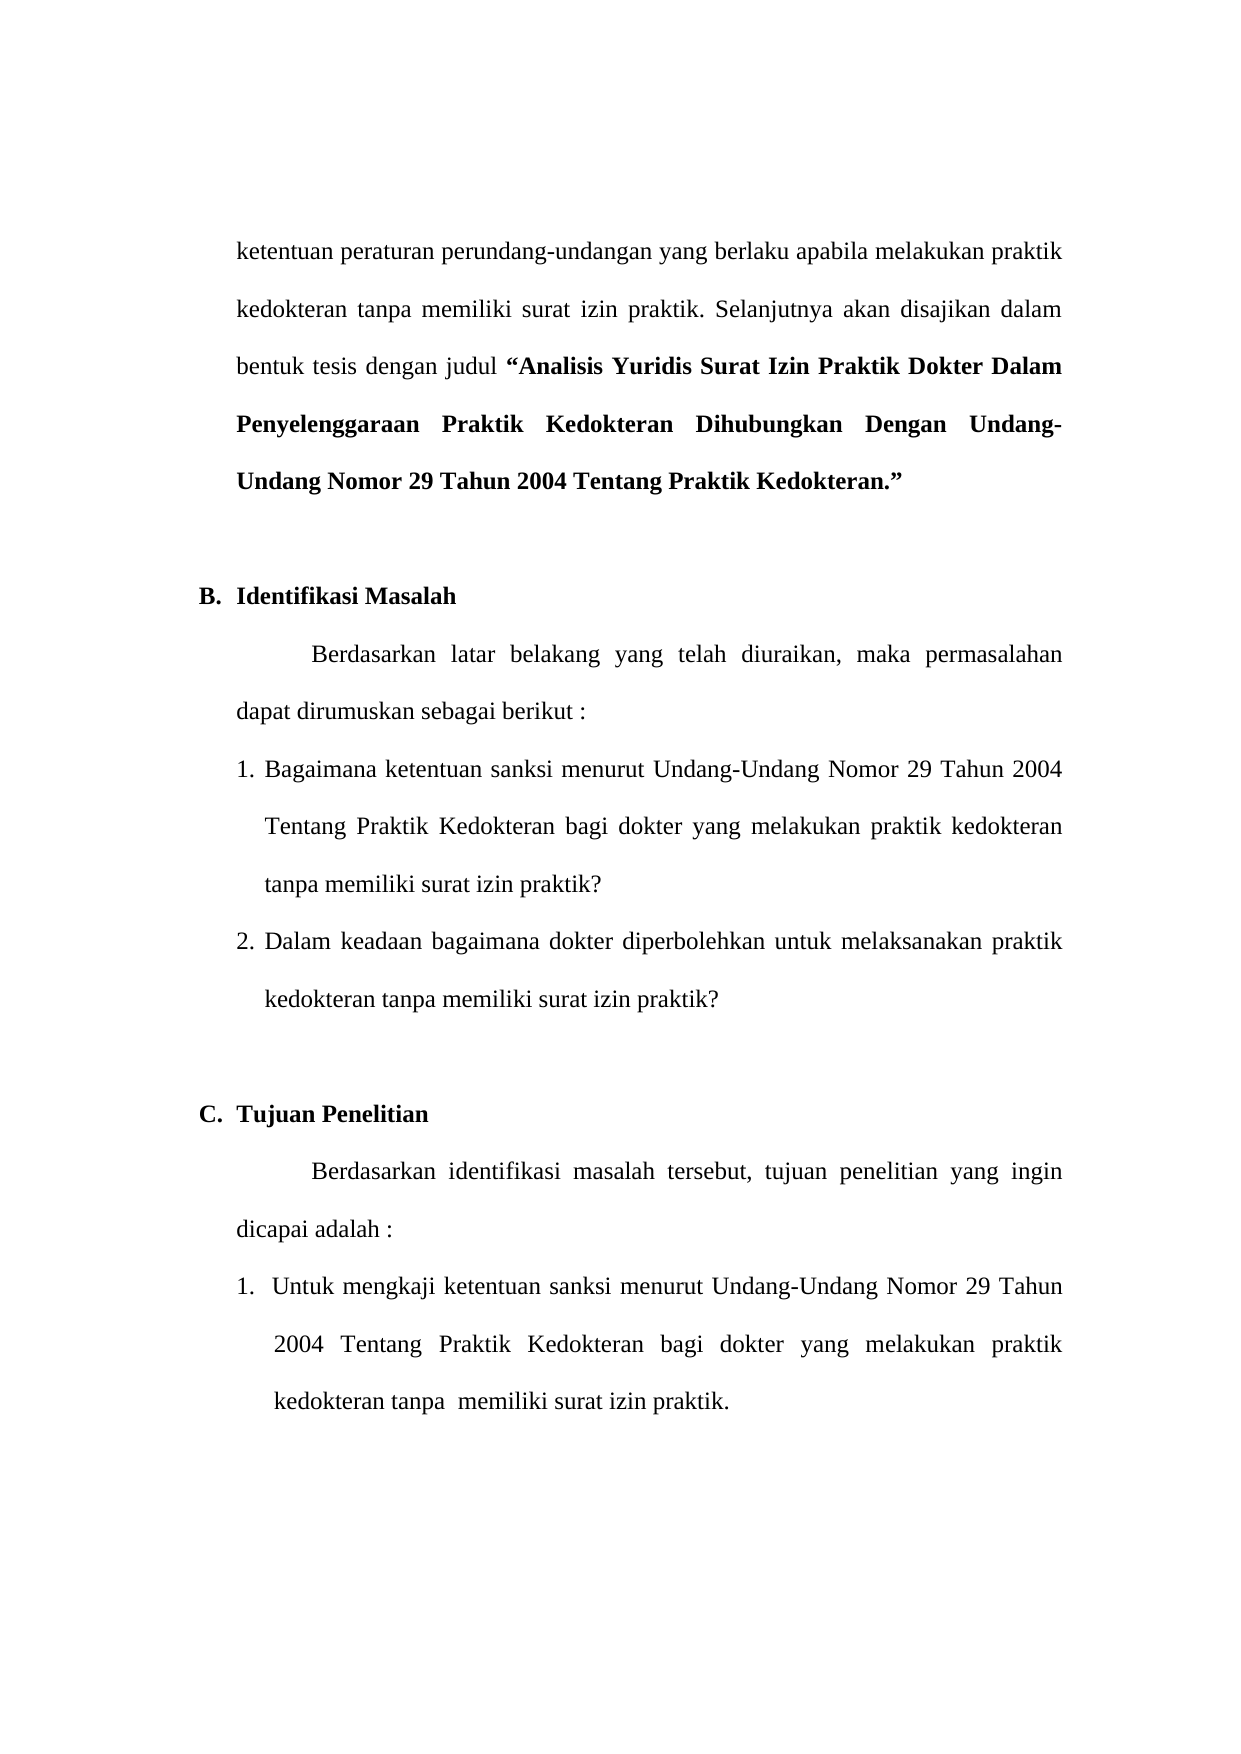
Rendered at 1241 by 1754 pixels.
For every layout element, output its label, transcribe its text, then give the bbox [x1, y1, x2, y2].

text Berdasarkan identifikasi masalah tersebut, tujuan penelitian yang ingin dicapai adalah : [236, 1156, 1063, 1242]
text 2. Dalam keadaan bagaimana dokter diperbolehkan untuk melaksanakan praktik kedokteran tanpa memiliki surat izin praktik? [236, 926, 1063, 1012]
text 1. Bagaimana ketentuan sanksi menurut Undang-Undang Nomor 29 Tahun 2004 Tentang Praktik Kedokteran bagi dokter yang melakukan praktik kedokteran tanpa memiliki surat izin praktik? [236, 754, 1063, 897]
text 1. Untuk mengkaji ketentuan sanksi menurut Undang-Undang Nomor 29 Tahun 2004 Tentang Praktik Kedokteran bagi dokter yang melakukan praktik kedokteran tanpa memiliki surat izin praktik. [236, 1271, 1063, 1415]
text B. Identifikasi Masalah [199, 581, 1063, 610]
text Berdasarkan latar belakang yang telah diuraikan, maka permasalahan dapat dirumuskan sebagai berikut : [236, 639, 1063, 725]
text C. Tujuan Penelitian [199, 1099, 1063, 1127]
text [236, 236, 1063, 495]
